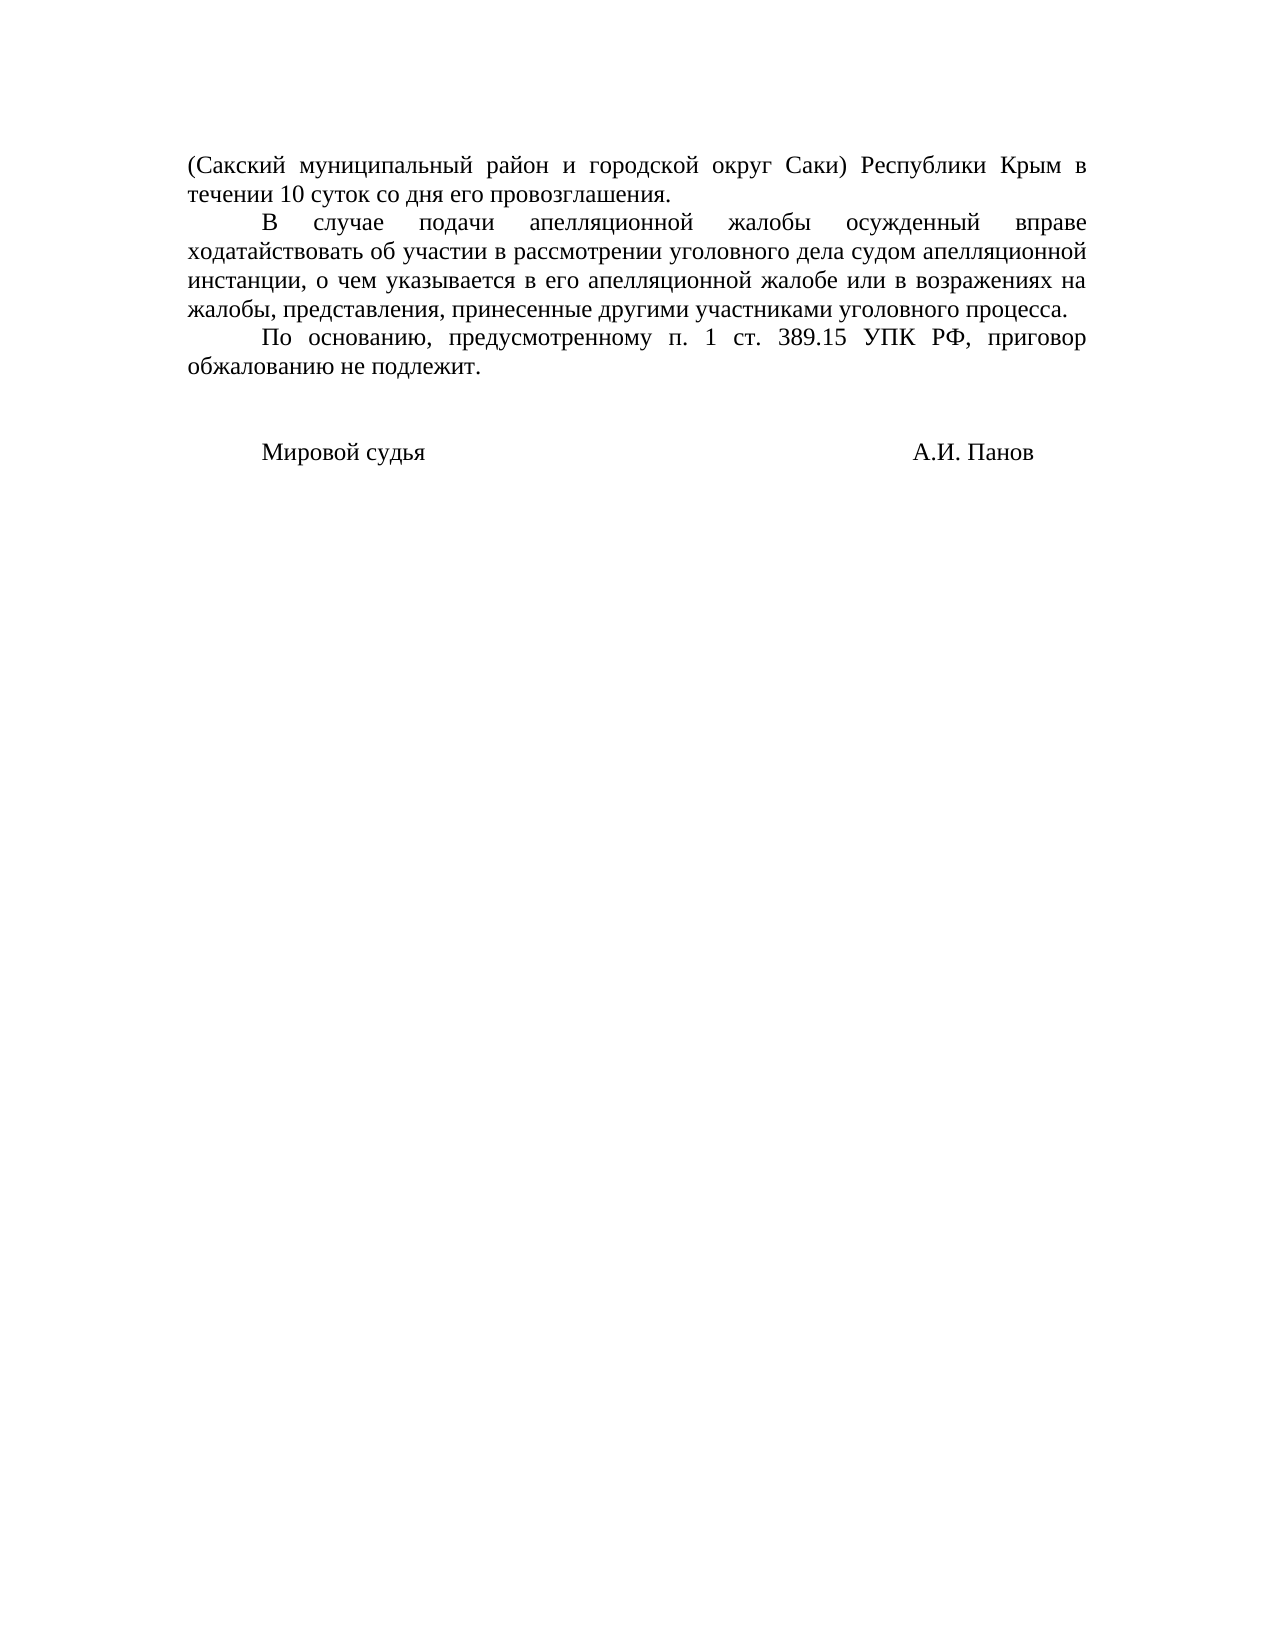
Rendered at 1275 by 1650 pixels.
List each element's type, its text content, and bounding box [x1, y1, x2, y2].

text Мировой судья А.И. Панов [187, 437, 1087, 466]
text В случае подачи апелляционной жалобы осужденный вправе ходатайствовать об участии в рассмотрении уголовного дела судом апелляционной инстанции, о чем указывается в его апелляционной жалобе или в возражениях на жалобы, представления, принесенные другими участниками уголовного процесса. [187, 207, 1087, 322]
text По основанию, предусмотренному п. 1 ст. 389.15 УПК РФ, приговор обжалованию не подлежит. [187, 322, 1087, 380]
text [187, 150, 1087, 207]
